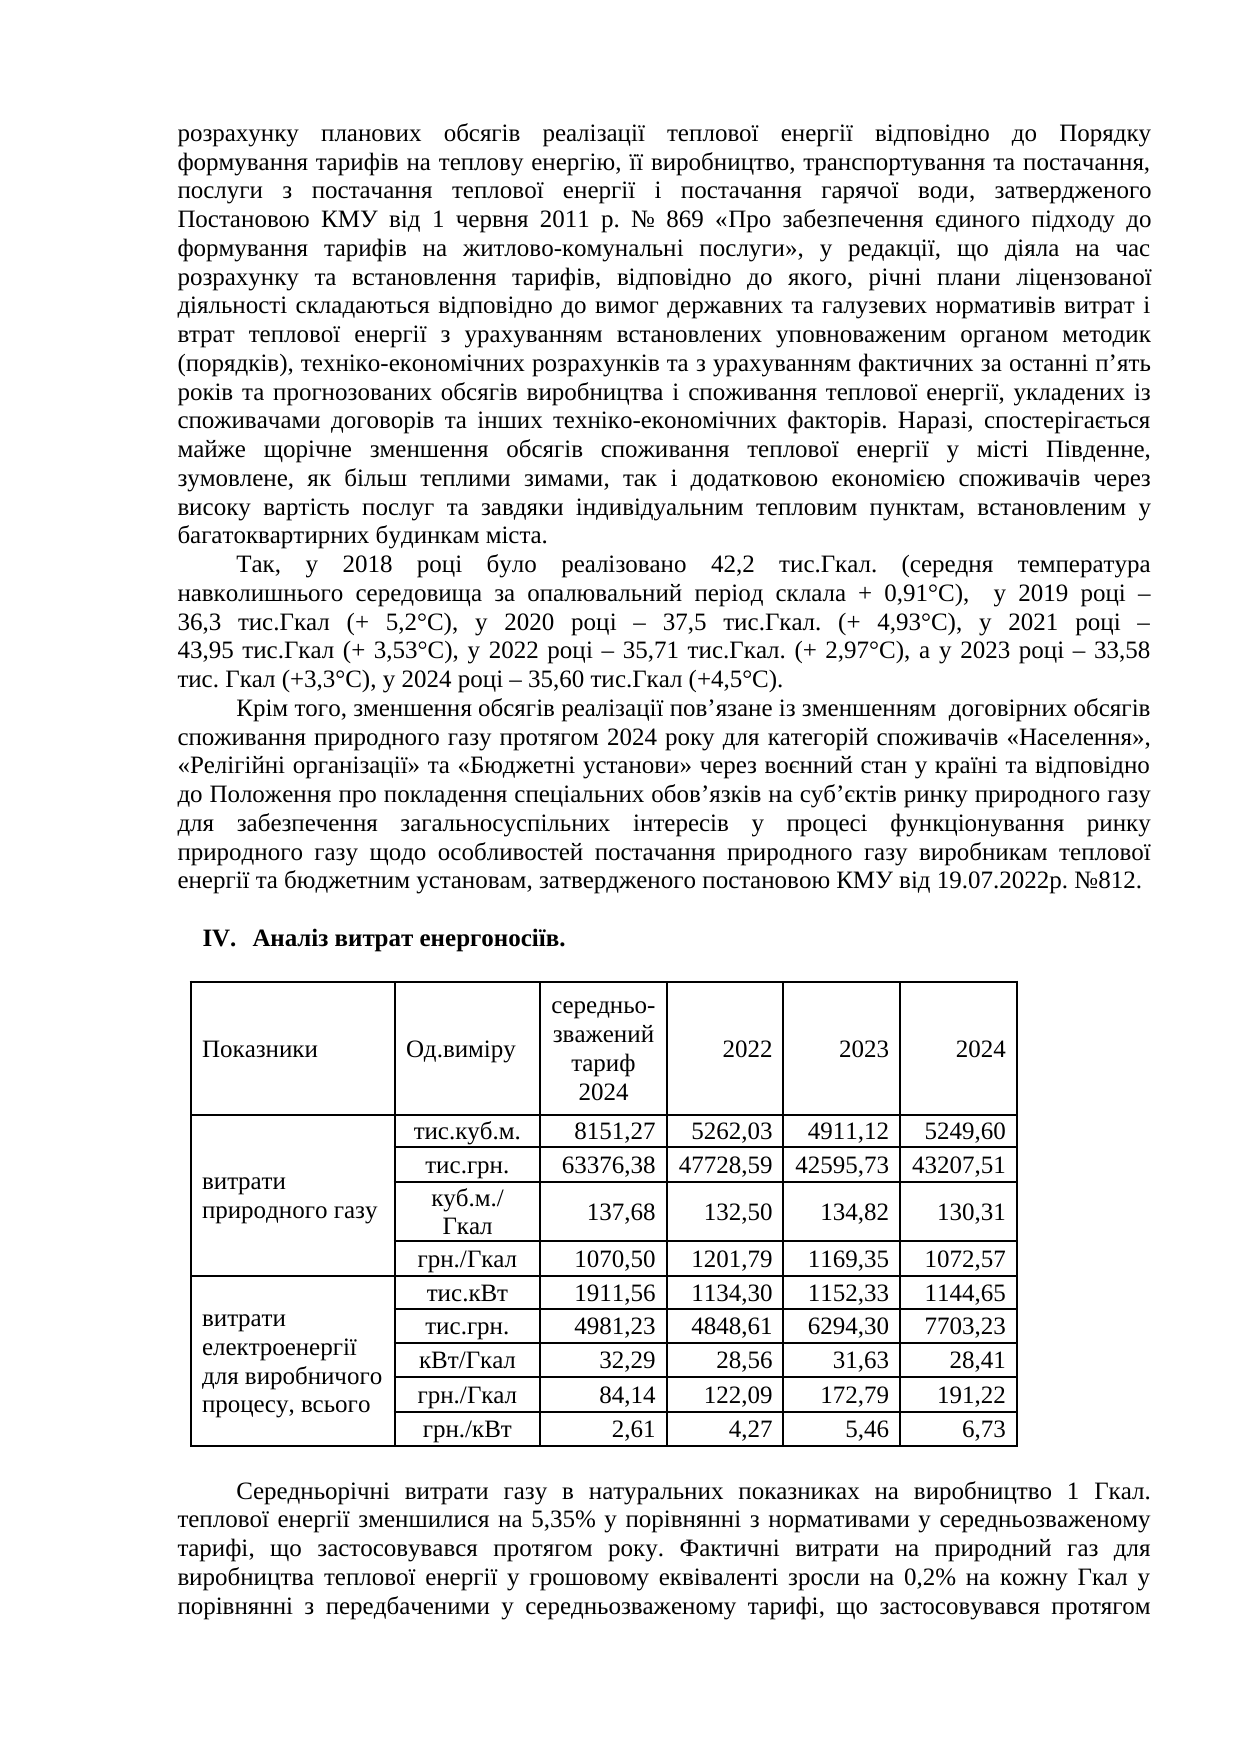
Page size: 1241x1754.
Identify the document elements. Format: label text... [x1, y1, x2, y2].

table_cell тис.грн. [396, 1310, 539, 1342]
table_cell 6,73 [901, 1413, 1016, 1445]
table_cell 6294,30 [784, 1310, 899, 1342]
table_cell тис.кВт [396, 1277, 539, 1307]
table_cell 2,61 [541, 1413, 666, 1445]
table_header 2023 [784, 983, 899, 1113]
table_cell 5,46 [784, 1413, 899, 1445]
table_cell 137,68 [541, 1183, 666, 1240]
table_cell 130,31 [901, 1183, 1016, 1240]
table_header середньо-зважений тариф 2024 [541, 983, 666, 1113]
table_cell куб.м./Гкал [396, 1183, 539, 1240]
text Так, у 2018 році було реалізовано 42,2 тис.Гкал. (середня температура навколишнього середовища за опалювальний період склала + 0,91°С), у 2019 році – 36,3 тис.Гкал (+ 5,2°С), у 2020 році – 37,5 тис.Гкал. (+ 4,93°С), у 2021 році – 43,95 тис.Гкал (+ 3,53°С), у 2022 році – 35,71 тис.Гкал. (+ 2,97°С), а у 2023 році – 33,58 тис. Гкал (+3,3°С), у 2024 році – 35,60 тис.Гкал (+4,5°С). [177, 549, 1152, 693]
text Крім того, зменшення обсягів реалізації пов’язане із зменшенням договірних обсягів споживання природного газу протягом 2024 року для категорій споживачів «Населення», «Релігійні організації» та «Бюджетні установи» через воєнний стан у країні та відповідно до Положення про покладення спеціальних обов’язків на суб’єктів ринку природного газу для забезпечення загальносуспільних інтересів у процесі функціонування ринку природного газу щодо особливостей постачання природного газу виробникам теплової енергії та бюджетним установам, затвердженого постановою КМУ від 19.07.2022р. №812. [177, 693, 1152, 894]
table_cell грн./Гкал [396, 1378, 539, 1411]
table_cell 5262,03 [668, 1116, 782, 1146]
table_cell грн./кВт [396, 1413, 539, 1445]
list Аналіз витрат енергоносіїв. [177, 923, 1152, 952]
table_header Од.виміру [396, 983, 539, 1113]
table_cell 7703,23 [901, 1310, 1016, 1342]
table_cell 63376,38 [541, 1148, 666, 1181]
table_cell 191,22 [901, 1378, 1016, 1411]
table_cell 4911,12 [784, 1116, 899, 1146]
table_cell 1134,30 [668, 1277, 782, 1307]
table_cell тис.грн. [396, 1148, 539, 1181]
table_cell 172,79 [784, 1378, 899, 1411]
table_cell 28,41 [901, 1344, 1016, 1376]
table_cell грн./Гкал [396, 1242, 539, 1274]
table_cell тис.куб.м. [396, 1116, 539, 1146]
table_header 2024 [901, 983, 1016, 1113]
table_cell 1070,50 [541, 1242, 666, 1274]
table_cell 4848,61 [668, 1310, 782, 1342]
table_cell 1152,33 [784, 1277, 899, 1307]
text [177, 1476, 1152, 1619]
table_cell 1201,79 [668, 1242, 782, 1274]
table_cell 47728,59 [668, 1148, 782, 1181]
table_cell 132,50 [668, 1183, 782, 1240]
table_cell 42595,73 [784, 1148, 899, 1181]
table_header Показники [192, 983, 394, 1113]
table_cell 8151,27 [541, 1116, 666, 1146]
table_cell кВт/Гкал [396, 1344, 539, 1376]
table_cell 1072,57 [901, 1242, 1016, 1274]
table_cell 122,09 [668, 1378, 782, 1411]
table_cell 43207,51 [901, 1148, 1016, 1181]
table_cell витрати природного газу [192, 1116, 394, 1274]
table_cell 4,27 [668, 1413, 782, 1445]
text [177, 118, 1152, 549]
table_cell 5249,60 [901, 1116, 1016, 1146]
table_cell 134,82 [784, 1183, 899, 1240]
table_cell 1911,56 [541, 1277, 666, 1307]
table_cell 4981,23 [541, 1310, 666, 1342]
table_cell 1169,35 [784, 1242, 899, 1274]
table_cell витрати електроенергії для виробничого процесу, всього [192, 1277, 394, 1445]
table_cell 31,63 [784, 1344, 899, 1376]
table_cell 32,29 [541, 1344, 666, 1376]
table_cell 1144,65 [901, 1277, 1016, 1307]
table_cell 84,14 [541, 1378, 666, 1411]
table_cell 28,56 [668, 1344, 782, 1376]
table_header 2022 [668, 983, 782, 1113]
